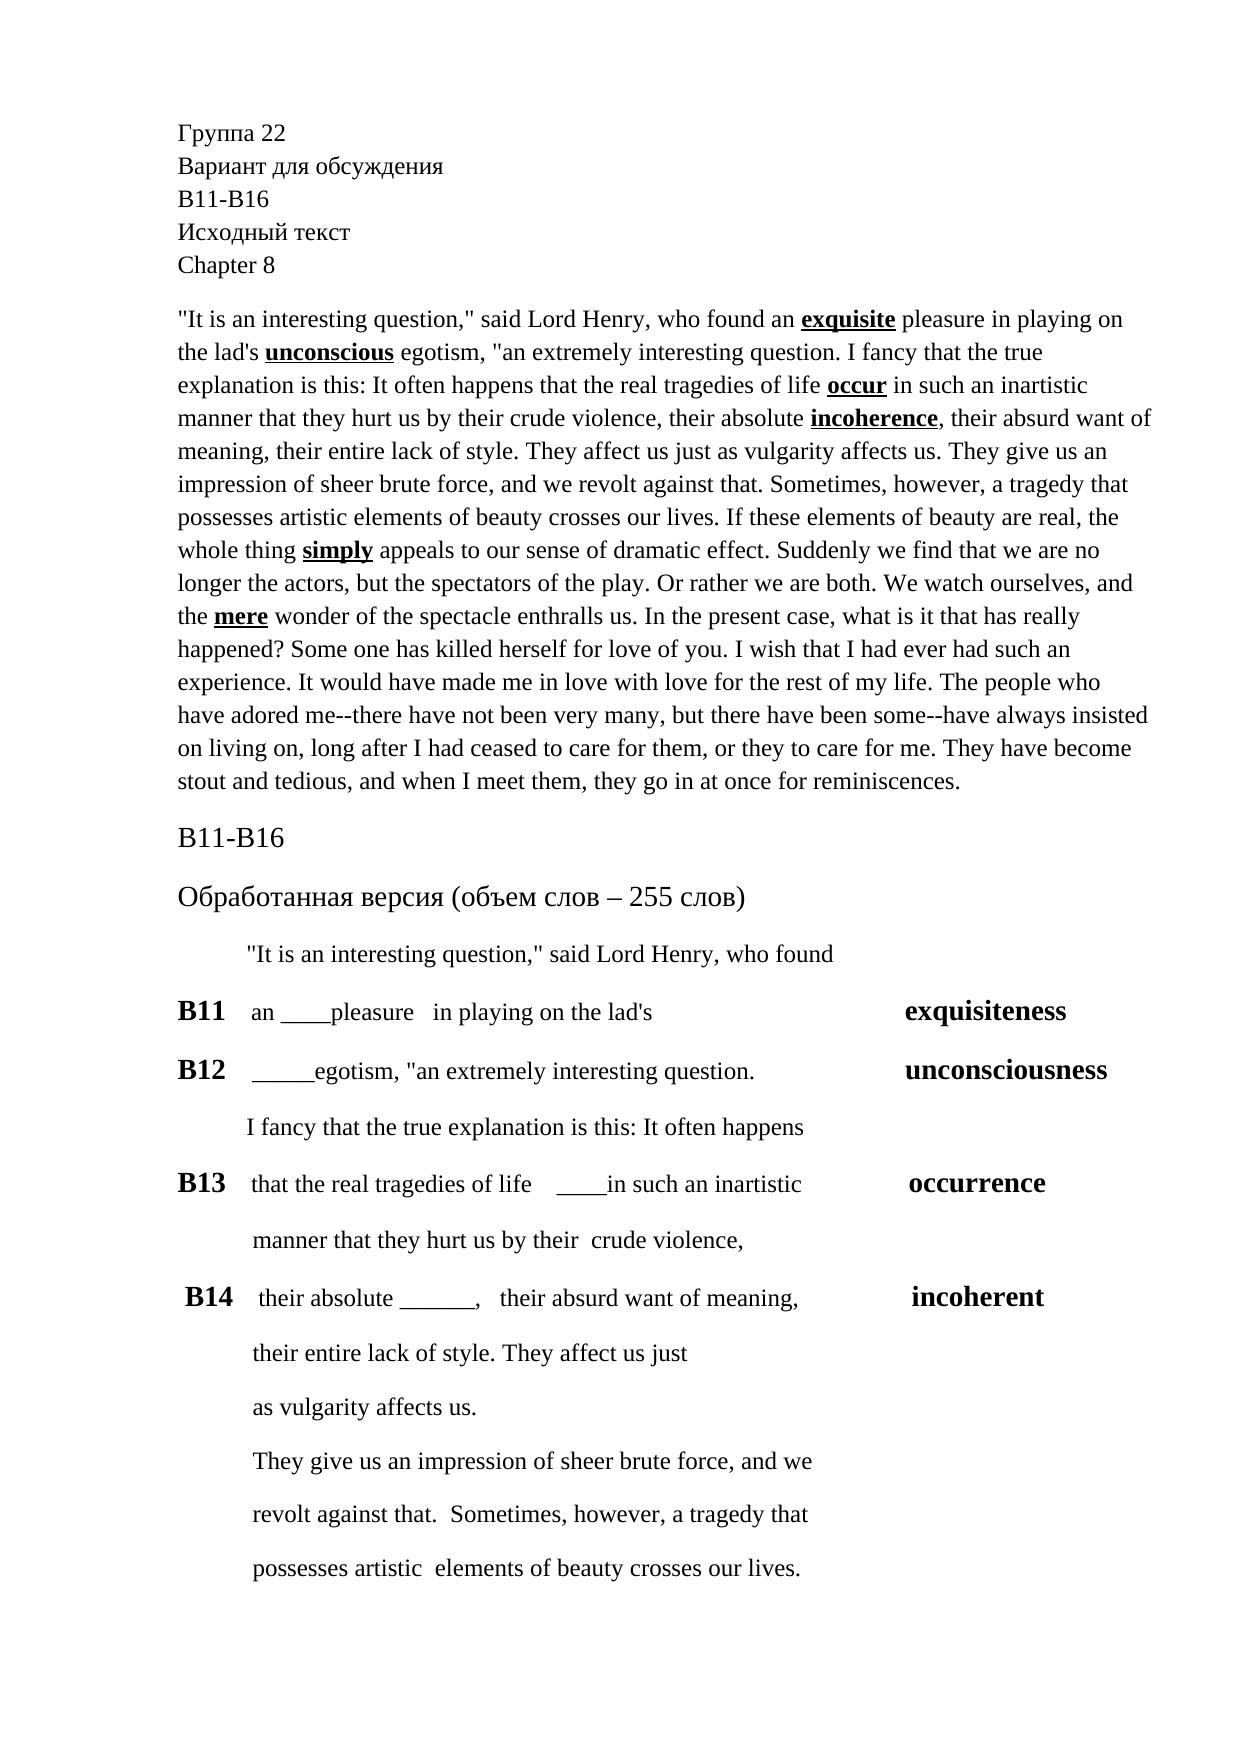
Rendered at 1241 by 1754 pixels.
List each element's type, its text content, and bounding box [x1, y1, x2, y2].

text Исходный текст [177, 217, 1152, 246]
text B14 their absolute ______, their absurd want of meaning, incoherent [177, 1279, 1152, 1312]
text Chapter 8 [177, 250, 1152, 279]
text They give us an impression of sheer brute force, and we [177, 1446, 1152, 1474]
text Обработанная версия (объем слов – 255 слов) [177, 879, 1152, 913]
text B11-B16 [177, 184, 1152, 213]
text possesses artistic elements of beauty crosses our lives. [177, 1553, 1152, 1582]
text their entire lack of style. They affect us just [177, 1338, 1152, 1367]
text revolt against that. Sometimes, however, a tragedy that [177, 1499, 1152, 1528]
text B11-B16 [177, 820, 1152, 854]
text "It is an interesting question," said Lord Henry, who found an exquisite pleasure in playing on the lad's unconscious egotism, "an extremely interesting question. I fancy that the true explanation is this: It often happens that the real tragedies of life occur in such an inartistic manner that they hurt us by their crude violence, their absolute incoherence, their absurd want of meaning, their entire lack of style. They affect us just as vulgarity affects us. They give us an impression of sheer brute force, and we revolt against that. Sometimes, however, a tragedy that possesses artistic elements of beauty crosses our lives. If these elements of beauty are real, the whole thing simply appeals to our sense of dramatic effect. Suddenly we find that we are no longer the actors, but the spectators of the play. Or rather we are both. We watch ourselves, and the mere wonder of the spectacle enthralls us. In the present case, what is it that has really happened? Some one has killed herself for love of you. I wish that I had ever had such an experience. It would have made me in love with love for the rest of my life. The people who have adored me--there have not been very many, but there have been some--have always insisted on living on, long after I had ceased to care for them, or they to care for me. They have become stout and tedious, and when I meet them, they go in at once for reminiscences. [177, 304, 1152, 795]
text Вариант для обсуждения [177, 151, 1152, 180]
text B12 _____egotism, "an extremely interesting question. unconsciousness [177, 1052, 1152, 1086]
text Группа 22 [177, 118, 1152, 147]
text manner that they hurt us by their crude violence, [177, 1225, 1152, 1253]
text B11 an ____pleasure in playing on the lad's exquisiteness [177, 993, 1152, 1026]
text "It is an interesting question," said Lord Henry, who found [177, 939, 1152, 968]
text as vulgarity affects us. [177, 1392, 1152, 1421]
text I fancy that the true explanation is this: It often happens [177, 1112, 1152, 1140]
text B13 that the real tragedies of life ____in such an inartistic occurrence [177, 1165, 1152, 1199]
